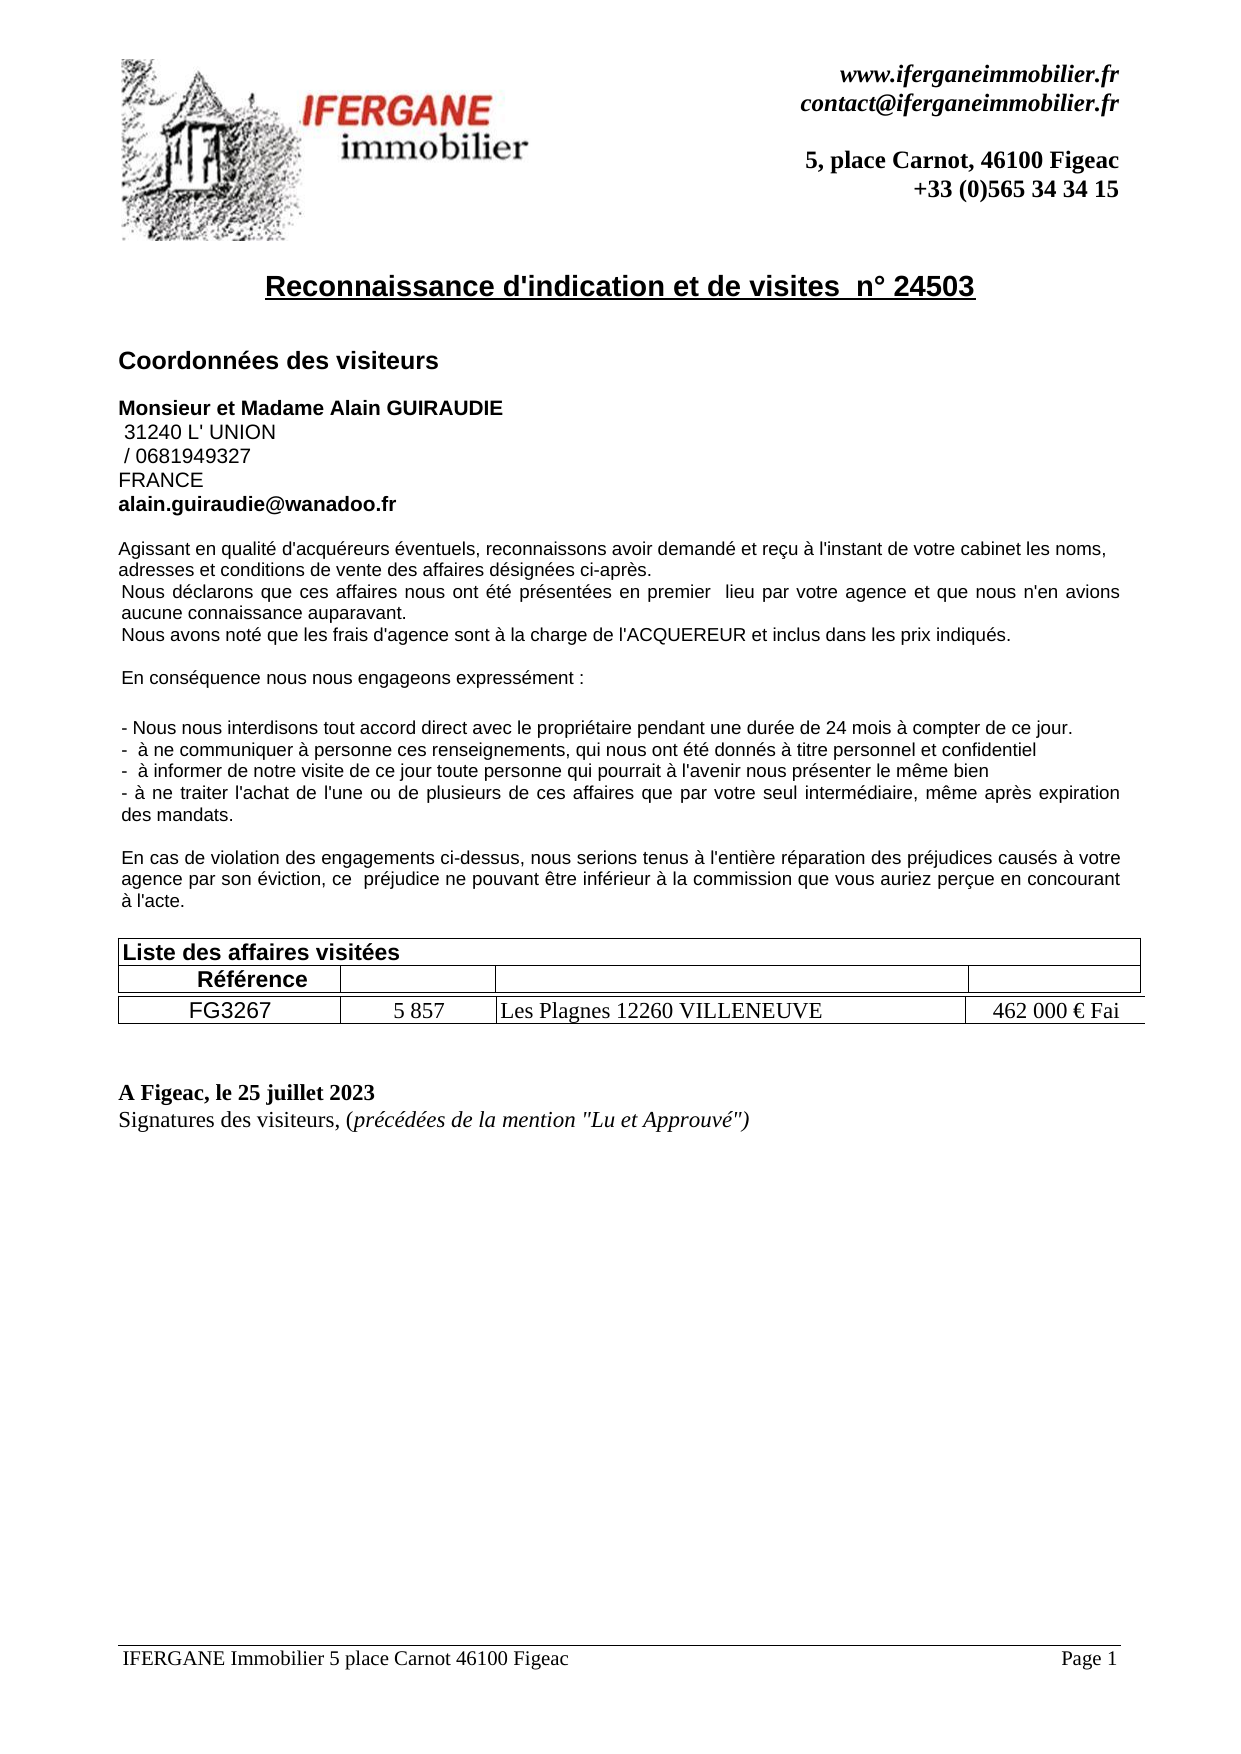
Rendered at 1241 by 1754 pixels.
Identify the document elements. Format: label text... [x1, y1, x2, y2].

text En conséquence nous nous engageons expressément : [121, 667, 1122, 688]
picture [121, 59, 534, 241]
table_header Référence [119, 966, 340, 992]
text Agissant en qualité d'acquéreurs éventuels, reconnaissons avoir demandé et reçu à l'instant de votre cabinet les noms, adresses et conditions de vente des affaires désignées ci-après. [118, 537, 1122, 581]
table_header [969, 966, 1140, 992]
text - à ne traiter l'achat de l'une ou de plusieurs de ces affaires que par votre seul intermédiaire, même après expiration des mandats. [121, 782, 1122, 825]
text alain.guiraudie@wanadoo.fr [118, 492, 1122, 516]
table_header FG3267 [119, 997, 340, 1023]
table_header [341, 966, 495, 992]
text - Nous nous interdisons tout accord direct avec le propriétaire pendant une durée de 24 mois à compter de ce jour. [121, 717, 1122, 739]
table_header 462 000 € Fai [966, 997, 1145, 1023]
text Monsieur et Madame Alain GUIRAUDIE [118, 396, 1122, 420]
text En cas de violation des engagements ci-dessus, nous serions tenus à l'entière réparation des préjudices causés à votre agence par son éviction, ce préjudice ne pouvant être inférieur à la commission que vous auriez perçue en concourant à l'acte. [121, 846, 1122, 911]
table_header Liste des affaires visitées [119, 939, 1140, 965]
text - à ne communiquer à personne ces renseignements, qui nous ont été donnés à titre personnel et confidentiel [121, 739, 1122, 760]
table_header [496, 966, 968, 992]
text FRANCE [118, 468, 1122, 492]
table_header Les Plagnes 12260 VILLENEUVE [497, 997, 965, 1023]
text / 0681949327 [118, 444, 1122, 468]
text Signatures des visiteurs, (précédées de la mention "Lu et Approuvé") [118, 1106, 1122, 1132]
text Nous avons noté que les frais d'agence sont à la charge de l'ACQUEREUR et inclus dans les prix indiqués. [121, 624, 1122, 645]
table_header 5 857 [341, 997, 496, 1023]
text A Figeac, le 25 juillet 2023 [118, 1079, 1122, 1106]
text 31240 L' UNION [118, 420, 1122, 444]
text - à informer de notre visite de ce jour toute personne qui pourrait à l'avenir nous présenter le même bien [121, 760, 1122, 782]
text Nous déclarons que ces affaires nous ont été présentées en premier lieu par votre agence et que nous n'en avions aucune connaissance auparavant. [121, 581, 1122, 624]
text Coordonnées des visiteurs [118, 346, 1122, 374]
text Reconnaissance d'indication et de visites n° 24503 [118, 269, 1122, 303]
